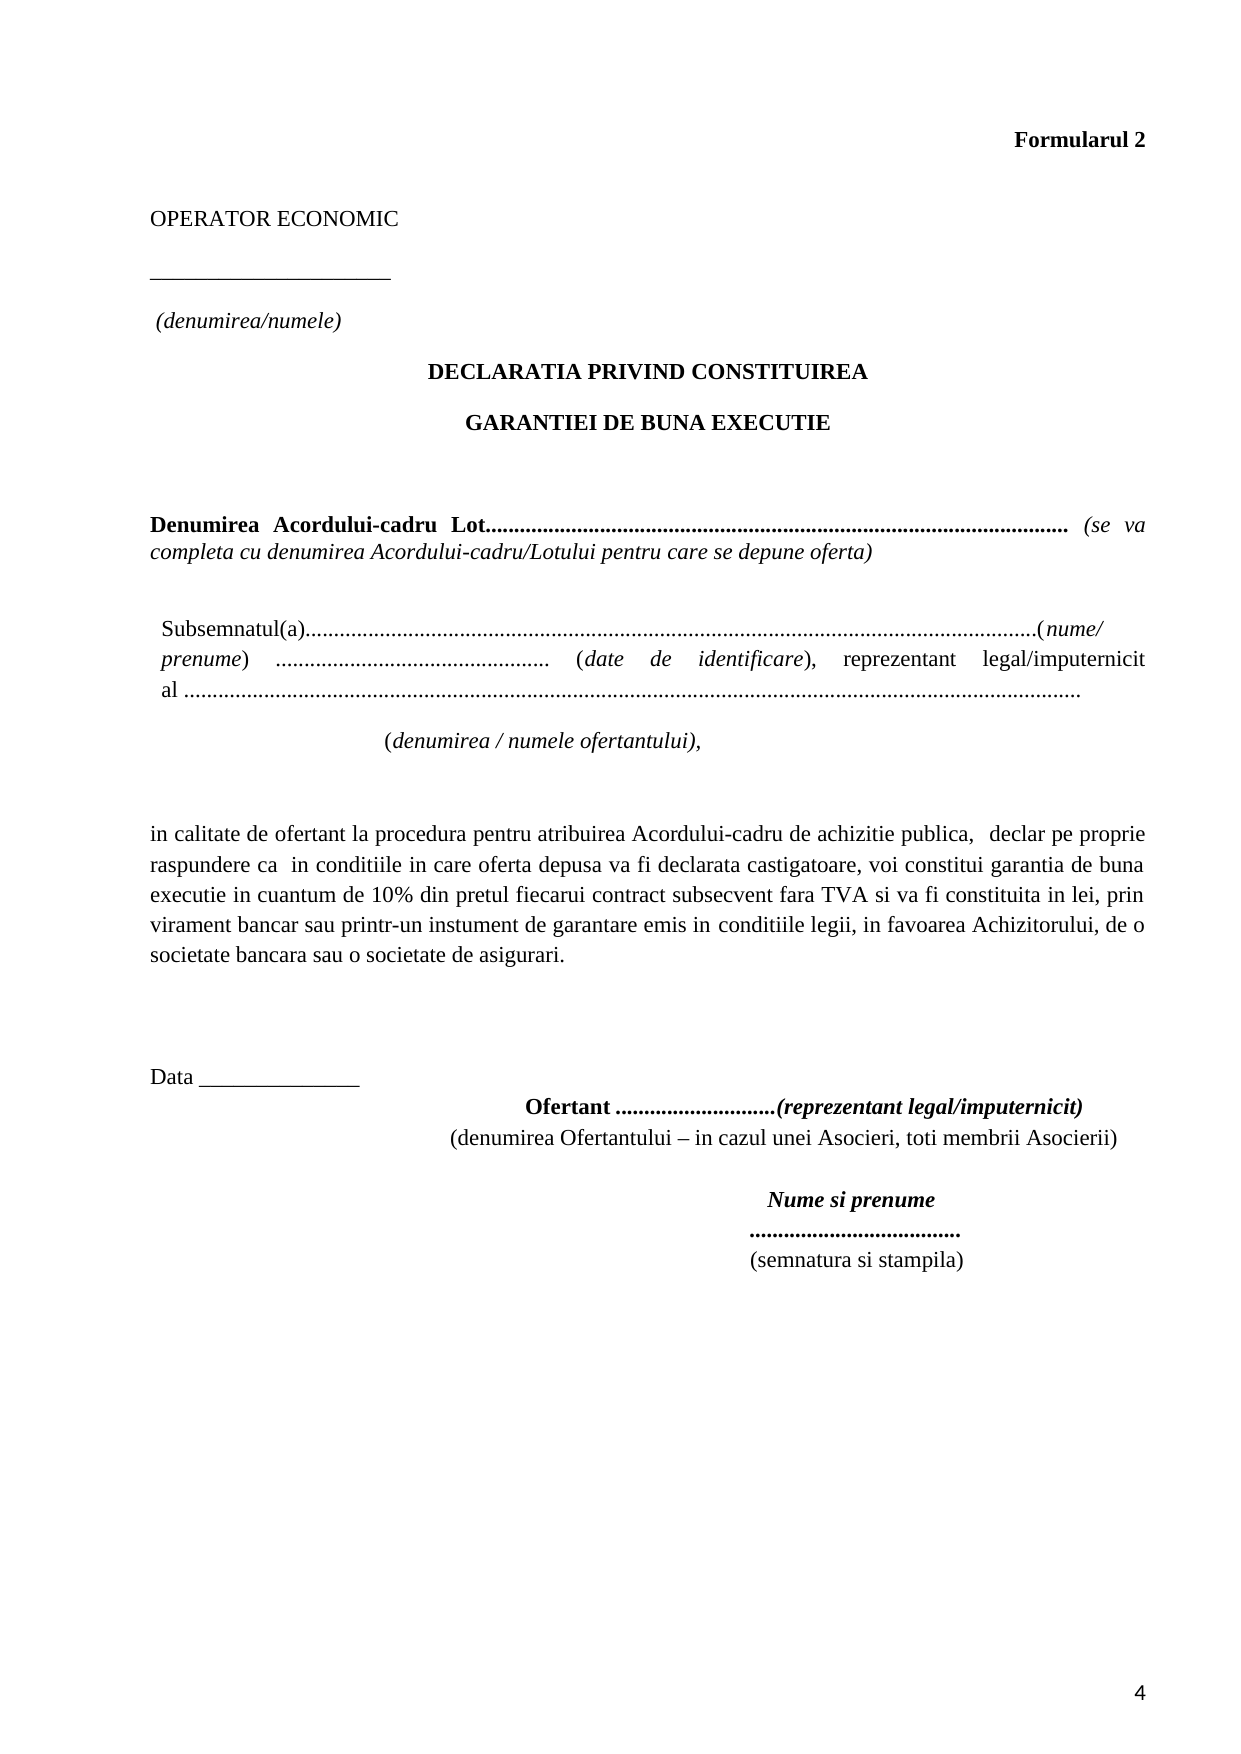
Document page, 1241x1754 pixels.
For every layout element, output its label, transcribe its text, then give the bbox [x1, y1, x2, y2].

text Data ______________ Ofertant ............................(reprezentant legal/imputernicit) [150, 1063, 1146, 1120]
text _____________________ [150, 256, 1146, 283]
text Subsemnatul(a)................................................................................................................................(nume/prenume) ................................................ (date de identificare), reprezentant legal/imputernicit al ............................................................................................................................................................. [161, 615, 1146, 702]
text (semnatura si stampila) [150, 1246, 1146, 1272]
text in calitate de ofertant la procedura pentru atribuirea Acordului-cadru de achizitie publica, declar pe proprie raspundere ca in conditiile in care oferta depusa va fi declarata castigatoare, voi constitui garantia de buna executie in cuantum de 10% din pretul fiecarui contract subsecvent fara TVA si va fi constituita in lei, prin virament bancar sau printr-un instument de garantare emis in conditiile legii, in favoarea Achizitorului, de o societate bancara sau o societate de asigurari. [150, 821, 1146, 968]
text OPERATOR ECONOMIC [150, 205, 1146, 232]
text (denumirea/numele) [150, 307, 1146, 334]
text GARANTIEI DE BUNA EXECUTIE [150, 409, 1146, 436]
text Formularul 2 [150, 126, 1146, 153]
text (denumirea Ofertantului – in cazul unei Asocieri, toti membrii Asocierii) [150, 1123, 1146, 1150]
text Denumirea Acordului-cadru Lot...................................................................................................... (se va completa cu denumirea Acordului-cadru/Lotului pentru care se depune oferta) [150, 512, 1146, 564]
text DeCLARATIA privind CONSTITUIREA [150, 358, 1146, 385]
text (denumirea / numele ofertantului), [161, 727, 1146, 753]
text ..................................... [150, 1216, 1146, 1242]
text Nume si prenume [150, 1154, 1146, 1212]
